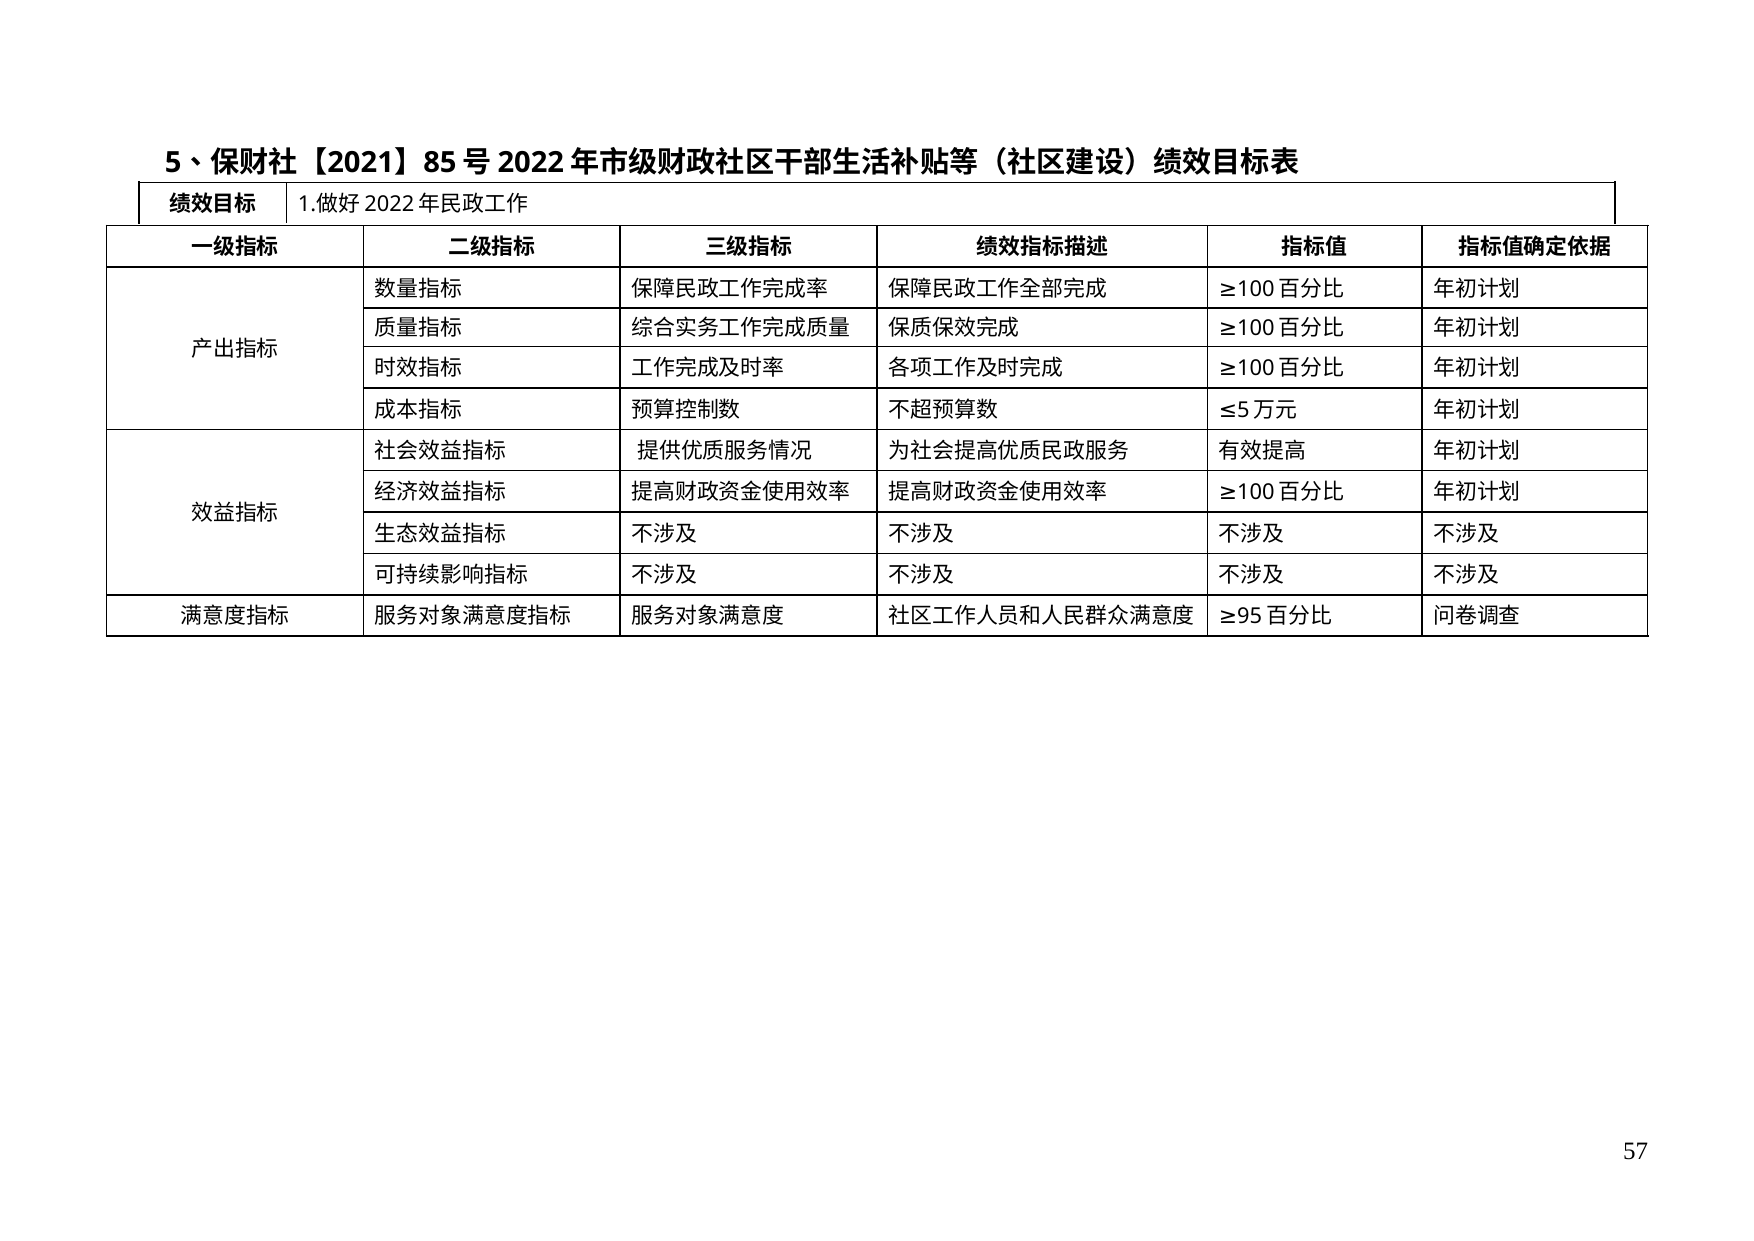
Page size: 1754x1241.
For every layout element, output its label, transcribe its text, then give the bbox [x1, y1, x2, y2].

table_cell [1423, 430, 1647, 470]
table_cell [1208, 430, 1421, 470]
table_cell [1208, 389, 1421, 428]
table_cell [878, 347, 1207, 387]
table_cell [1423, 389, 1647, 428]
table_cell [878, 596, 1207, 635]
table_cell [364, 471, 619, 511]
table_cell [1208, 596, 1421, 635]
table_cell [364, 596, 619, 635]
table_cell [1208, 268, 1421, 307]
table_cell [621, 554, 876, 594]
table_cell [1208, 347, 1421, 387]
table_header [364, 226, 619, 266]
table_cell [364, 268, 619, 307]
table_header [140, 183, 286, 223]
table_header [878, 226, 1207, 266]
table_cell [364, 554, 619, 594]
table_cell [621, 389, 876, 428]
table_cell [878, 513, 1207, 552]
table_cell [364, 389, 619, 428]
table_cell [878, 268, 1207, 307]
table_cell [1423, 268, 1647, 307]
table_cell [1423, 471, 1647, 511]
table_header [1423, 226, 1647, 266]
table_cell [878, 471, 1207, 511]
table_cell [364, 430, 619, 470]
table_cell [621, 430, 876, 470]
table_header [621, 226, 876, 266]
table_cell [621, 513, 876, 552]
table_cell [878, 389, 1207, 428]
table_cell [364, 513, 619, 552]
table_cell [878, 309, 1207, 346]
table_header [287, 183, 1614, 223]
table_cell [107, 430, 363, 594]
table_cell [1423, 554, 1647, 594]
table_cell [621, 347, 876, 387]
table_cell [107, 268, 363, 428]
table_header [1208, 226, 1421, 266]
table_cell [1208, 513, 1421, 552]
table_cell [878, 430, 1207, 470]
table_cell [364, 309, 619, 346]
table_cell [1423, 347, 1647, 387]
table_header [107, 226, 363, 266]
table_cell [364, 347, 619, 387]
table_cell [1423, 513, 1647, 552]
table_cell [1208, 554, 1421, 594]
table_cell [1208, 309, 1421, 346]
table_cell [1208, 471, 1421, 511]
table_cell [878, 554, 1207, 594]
text 5、保财社【2021】85号2022年市级财政社区干部生活补贴等（社区建设）绩效目标表 [106, 142, 1648, 181]
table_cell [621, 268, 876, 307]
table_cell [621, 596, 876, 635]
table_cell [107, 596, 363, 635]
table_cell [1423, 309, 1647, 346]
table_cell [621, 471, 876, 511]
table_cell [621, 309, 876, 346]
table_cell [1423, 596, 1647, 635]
